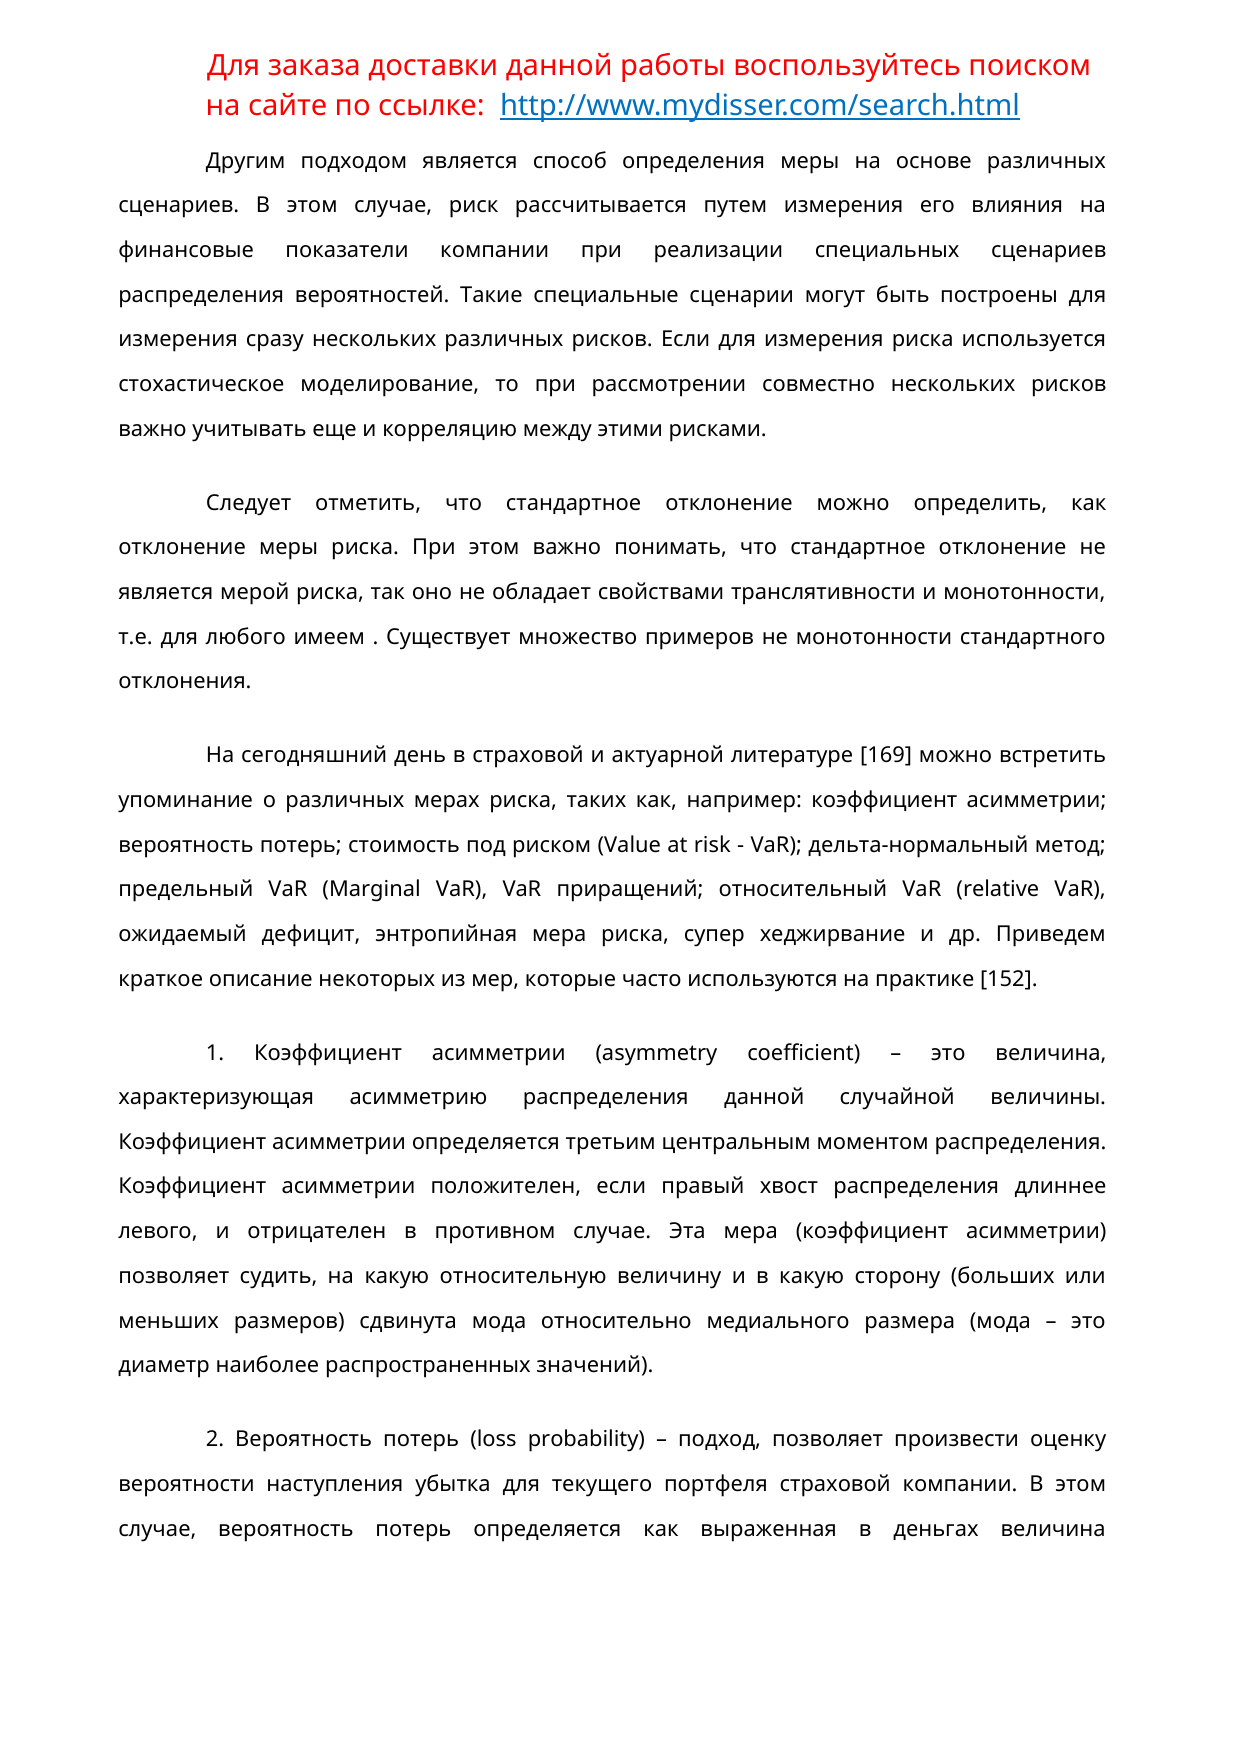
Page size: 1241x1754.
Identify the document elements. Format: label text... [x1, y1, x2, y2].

text На сегодняшний день в страховой и актуарной литературе [169] можно встретить упоминание о различных мерах риска, таких как, например: коэффициент асимметрии; вероятность потерь; стоимость под риском (Value at risk - VaR); дельта-нормальный метод; предельный VaR (Marginal VaR), VaR приращений; относительный VaR (relative VaR), ожидаемый дефицит, энтропийная мера риска, супер хеджирвание и др. Приведем краткое описание некоторых из мер, которые часто используются на практике [152]. [118, 739, 1107, 992]
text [118, 1423, 1107, 1542]
text Следует отметить, что стандартное отклонение можно определить, как отклонение меры риска. При этом важно понимать, что стандартное отклонение не является мерой риска, так оно не обладает свойствами транслятивности и монотонности, т.е. для любого имеем . Существует множество примеров не монотонности стандартного отклонения. [118, 487, 1107, 695]
text Другим подходом является способ определения меры на основе различных сценариев. В этом случае, риск рассчитывается путем измерения его влияния на финансовые показатели компании при реализации специальных сценариев распределения вероятностей. Такие специальные сценарии могут быть построены для измерения сразу нескольких различных рисков. Если для измерения риска используется стохастическое моделирование, то при рассмотрении совместно нескольких рисков важно учитывать еще и корреляцию между этими рисками. [118, 144, 1107, 442]
text 1. Коэффициент асимметрии (asymmetry coefficient) – это величина, характеризующая асимметрию распределения данной случайной величины. Коэффициент асимметрии определяется третьим центральным моментом распределения. Коэффициент асимметрии положителен, если правый хвост распределения длиннее левого, и отрицателен в противном случае. Эта мера (коэффициент асимметрии) позволяет судить, на какую относительную величину и в какую сторону (больших или меньших размеров) сдвинута мода относительно медиального размера (мода – это диаметр наиболее распространенных значений). [118, 1036, 1107, 1379]
